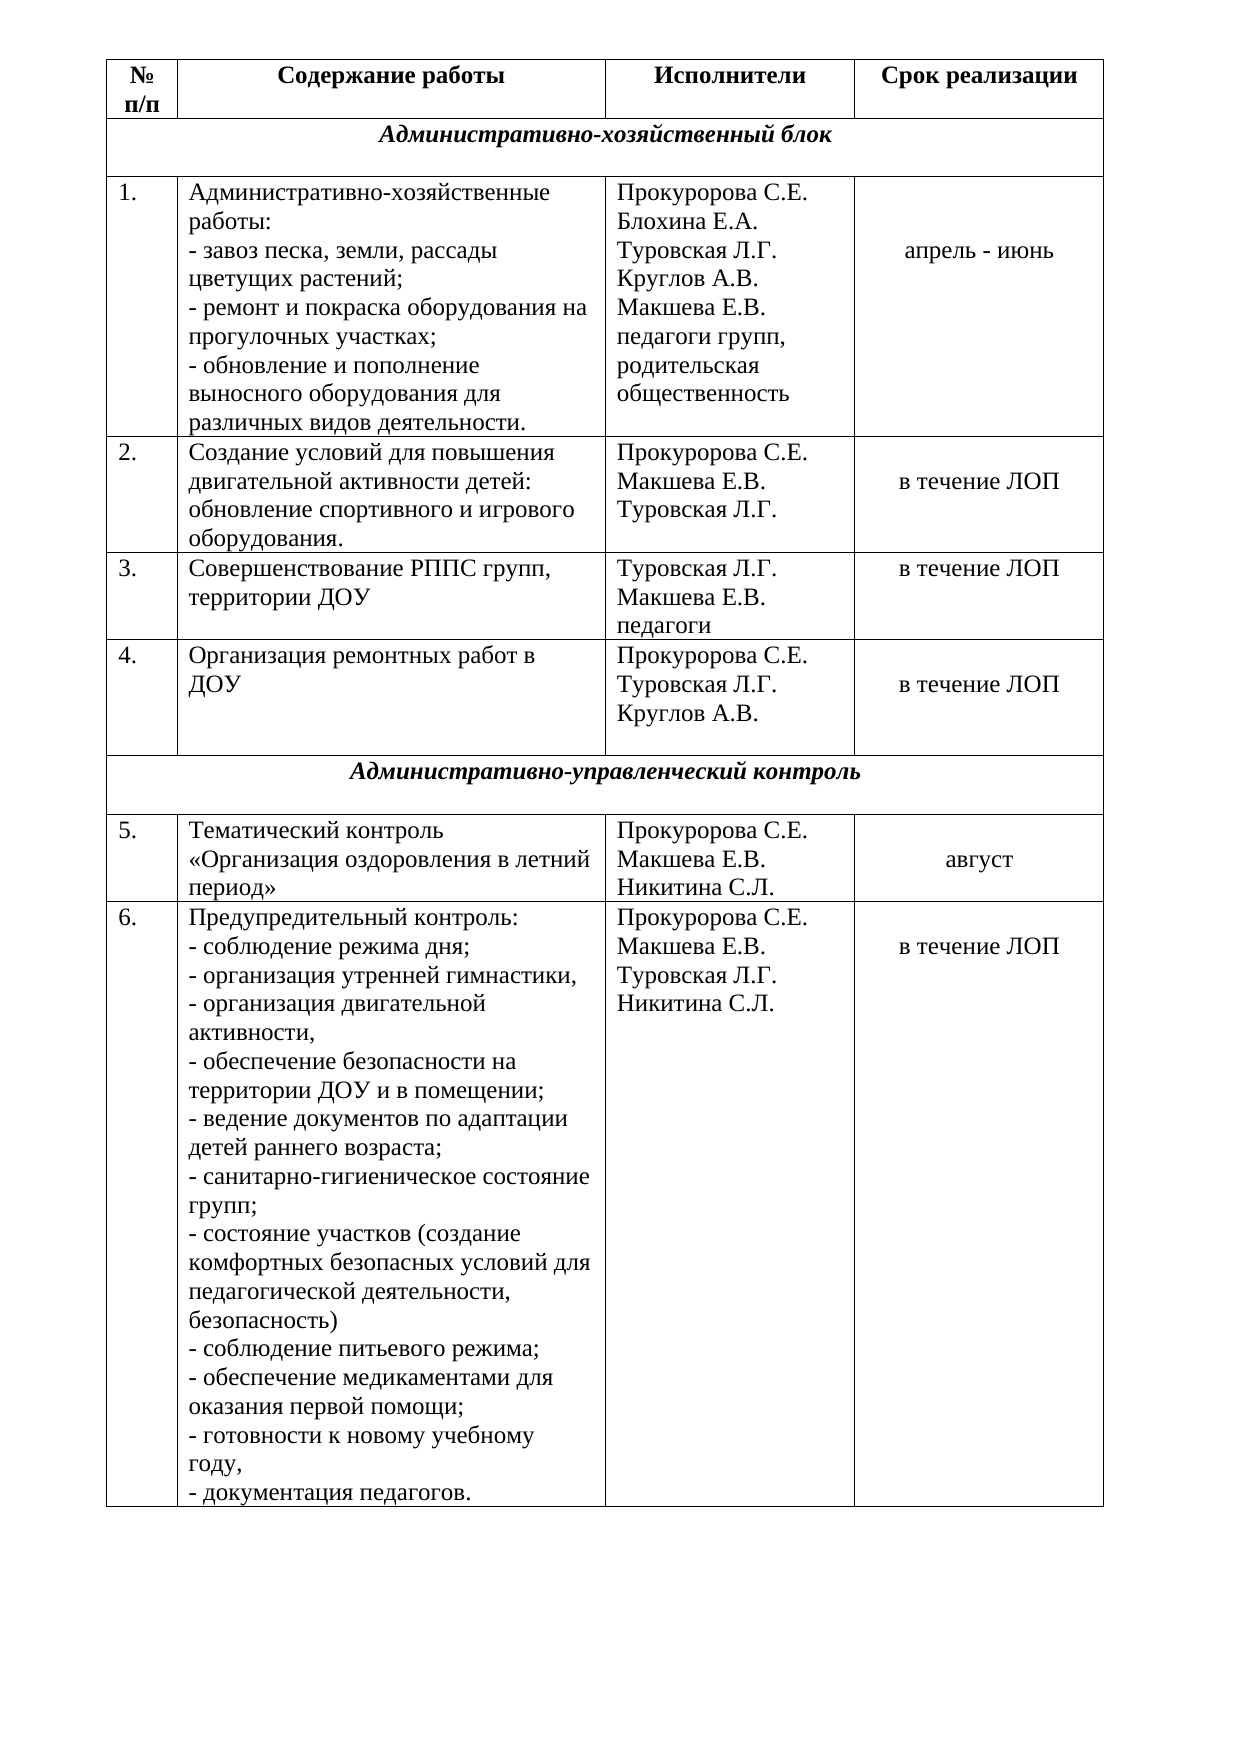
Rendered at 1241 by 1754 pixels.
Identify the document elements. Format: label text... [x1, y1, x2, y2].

table_cell в течение ЛОП [855, 553, 1103, 639]
table_cell Прокуророва С.Е. Макшева Е.В. Туровская Л.Г. Никитина С.Л. [606, 902, 854, 1506]
table_cell [107, 553, 177, 639]
table_cell в течение ЛОП [855, 640, 1103, 755]
table_cell Организация ремонтных работ в ДОУ [178, 640, 605, 755]
table_cell Прокуророва С.Е. Макшева Е.В. Туровская Л.Г. [606, 437, 854, 552]
table_cell Административно-управленческий контроль [107, 756, 1103, 814]
table_header Срок реализации [855, 60, 1103, 118]
table_header Содержание работы [178, 60, 605, 118]
table_cell [107, 815, 177, 901]
table_cell Прокуророва С.Е. Макшева Е.В. Никитина С.Л. [606, 815, 854, 901]
table_cell Предупредительный контроль: - соблюдение режима дня; - организация утренней гимнастики, - организация двигательной активности, - обеспечение безопасности на территории ДОУ и в помещении; - ведение документов по адаптации детей раннего возраста; - санитарно-гигиеническое состояние групп; - состояние участков (создание комфортных безопасных условий для педагогической деятельности, безопасность) - соблюдение питьевого режима; - обеспечение медикаментами для оказания первой помощи; - готовности к новому учебному году, - документация педагогов. [178, 902, 605, 1506]
table_cell в течение ЛОП [855, 437, 1103, 552]
table_cell август [855, 815, 1103, 901]
table_cell Туровская Л.Г. Макшева Е.В. педагоги [606, 553, 854, 639]
table_cell Тематический контроль «Организация оздоровления в летний период» [178, 815, 605, 901]
table_cell Прокуророва С.Е. Туровская Л.Г. Круглов А.В. [606, 640, 854, 755]
table_cell [107, 437, 177, 552]
table_cell в течение ЛОП [855, 902, 1103, 1506]
table_cell [107, 640, 177, 755]
table_header № п/п [107, 60, 177, 118]
table_cell [107, 177, 177, 436]
table_cell Прокуророва С.Е. Блохина Е.А. Туровская Л.Г. Круглов А.В. Макшева Е.В. педагоги групп, родительская общественность [606, 177, 854, 436]
table_cell Совершенствование РППС групп, территории ДОУ [178, 553, 605, 639]
table_cell Создание условий для повышения двигательной активности детей: обновление спортивного и игрового оборудования. [178, 437, 605, 552]
table_header Исполнители [606, 60, 854, 118]
table_cell Административно-хозяйственные работы: - завоз песка, земли, рассады цветущих растений; - ремонт и покраска оборудования на прогулочных участках; - обновление и пополнение выносного оборудования для различных видов деятельности. [178, 177, 605, 436]
table_cell Административно-хозяйственный блок [107, 119, 1103, 176]
table_cell апрель - июнь [855, 177, 1103, 436]
table_cell [107, 902, 177, 1506]
